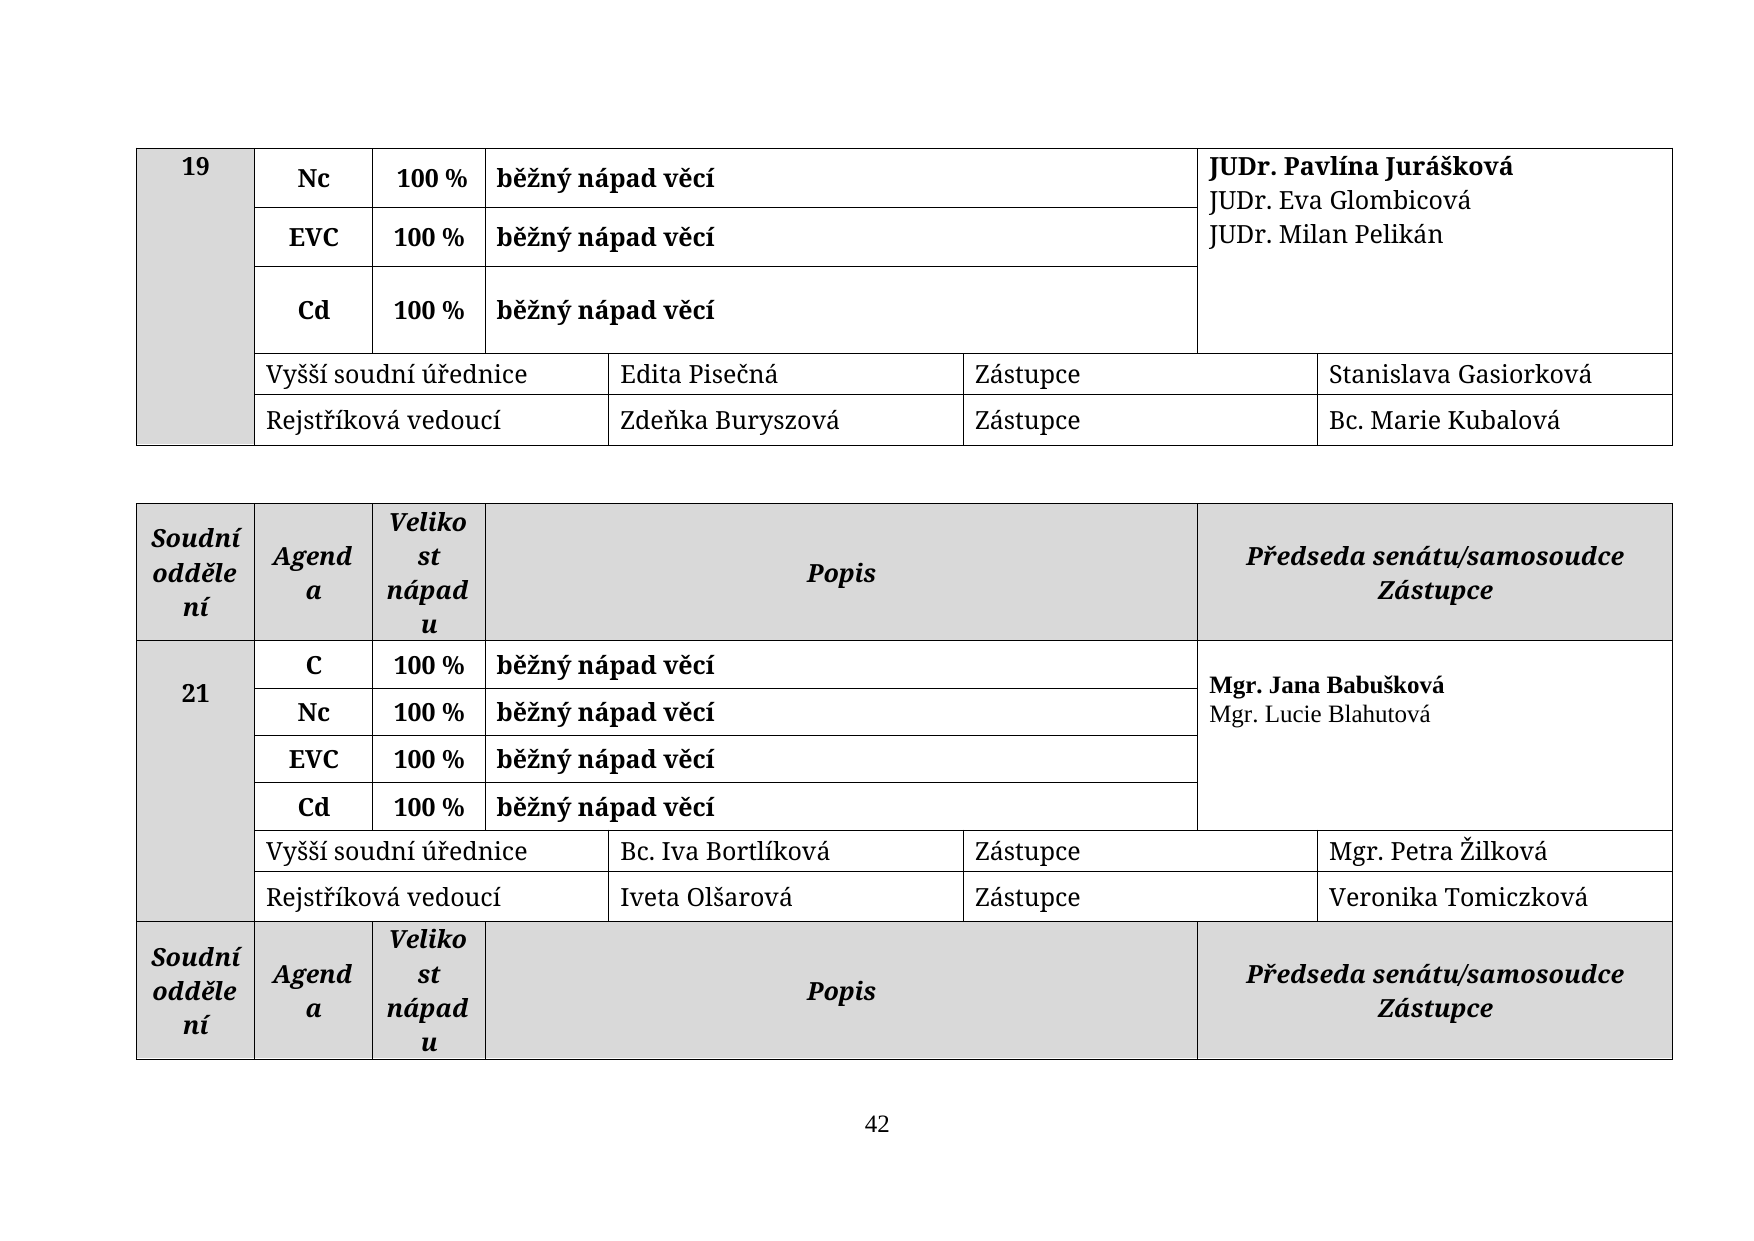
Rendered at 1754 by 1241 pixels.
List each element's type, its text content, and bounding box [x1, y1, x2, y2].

table_header Předseda senátu/samosoudce Zástupce [1198, 504, 1672, 640]
table_cell 19 [137, 149, 254, 444]
table_cell běžný nápad věcí [486, 149, 1197, 207]
table_header Agenda [255, 504, 372, 640]
table_cell Nc [255, 149, 372, 207]
table_cell Popis [486, 922, 1197, 1058]
table_cell Cd [255, 267, 372, 353]
table_cell běžný nápad věcí [486, 641, 1197, 688]
table_cell Stanislava Gasiorková [1318, 354, 1672, 394]
table_cell 100 % [373, 641, 485, 688]
table_cell 100 % [373, 783, 485, 829]
table_cell Předseda senátu/samosoudce Zástupce [1198, 922, 1672, 1058]
table_cell Agenda [255, 922, 372, 1058]
table_cell EVC [255, 736, 372, 782]
table_cell běžný nápad věcí [486, 689, 1197, 735]
table_cell Veronika Tomiczková [1318, 872, 1672, 921]
table_header Popis [486, 504, 1197, 640]
table_cell EVC [255, 208, 372, 266]
table_cell Cd [255, 783, 372, 829]
table_cell 21 [137, 641, 254, 921]
table_cell Zástupce [964, 872, 1317, 921]
table_cell Edita Pisečná [609, 354, 963, 394]
table_cell Mgr. Petra Žilková [1318, 831, 1672, 871]
table_cell běžný nápad věcí [486, 208, 1197, 266]
table_cell 100 % [373, 689, 485, 735]
table_header Soudní oddělení [137, 504, 254, 640]
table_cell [1198, 149, 1672, 353]
table_cell Soudní oddělení [137, 922, 254, 1058]
table_cell 100 % [373, 208, 485, 266]
table_cell Velikost nápadu [373, 922, 485, 1058]
table_cell Zástupce [964, 831, 1317, 871]
table_cell běžný nápad věcí [486, 267, 1197, 353]
table_cell Iveta Olšarová [609, 872, 963, 921]
table_cell Zástupce [964, 354, 1317, 394]
table_cell Rejstříková vedoucí [255, 872, 608, 921]
table_cell 100 % [373, 736, 485, 782]
table_cell Bc. Marie Kubalová [1318, 395, 1672, 444]
table_cell Bc. Iva Bortlíková [609, 831, 963, 871]
table_cell Zástupce [964, 395, 1317, 444]
table_cell C [255, 641, 372, 688]
table_cell běžný nápad věcí [486, 736, 1197, 782]
table_cell Nc [255, 689, 372, 735]
table_cell 100 % [373, 149, 485, 207]
table_cell Vyšší soudní úřednice [255, 354, 608, 394]
table_cell Mgr. Jana Babušková Mgr. Lucie Blahutová [1198, 641, 1672, 829]
table_header Velikost nápadu [373, 504, 485, 640]
table_cell běžný nápad věcí [486, 783, 1197, 829]
table_cell Zdeňka Buryszová [609, 395, 963, 444]
table_cell 100 % [373, 267, 485, 353]
table_cell Vyšší soudní úřednice [255, 831, 608, 871]
table_cell Rejstříková vedoucí [255, 395, 608, 444]
